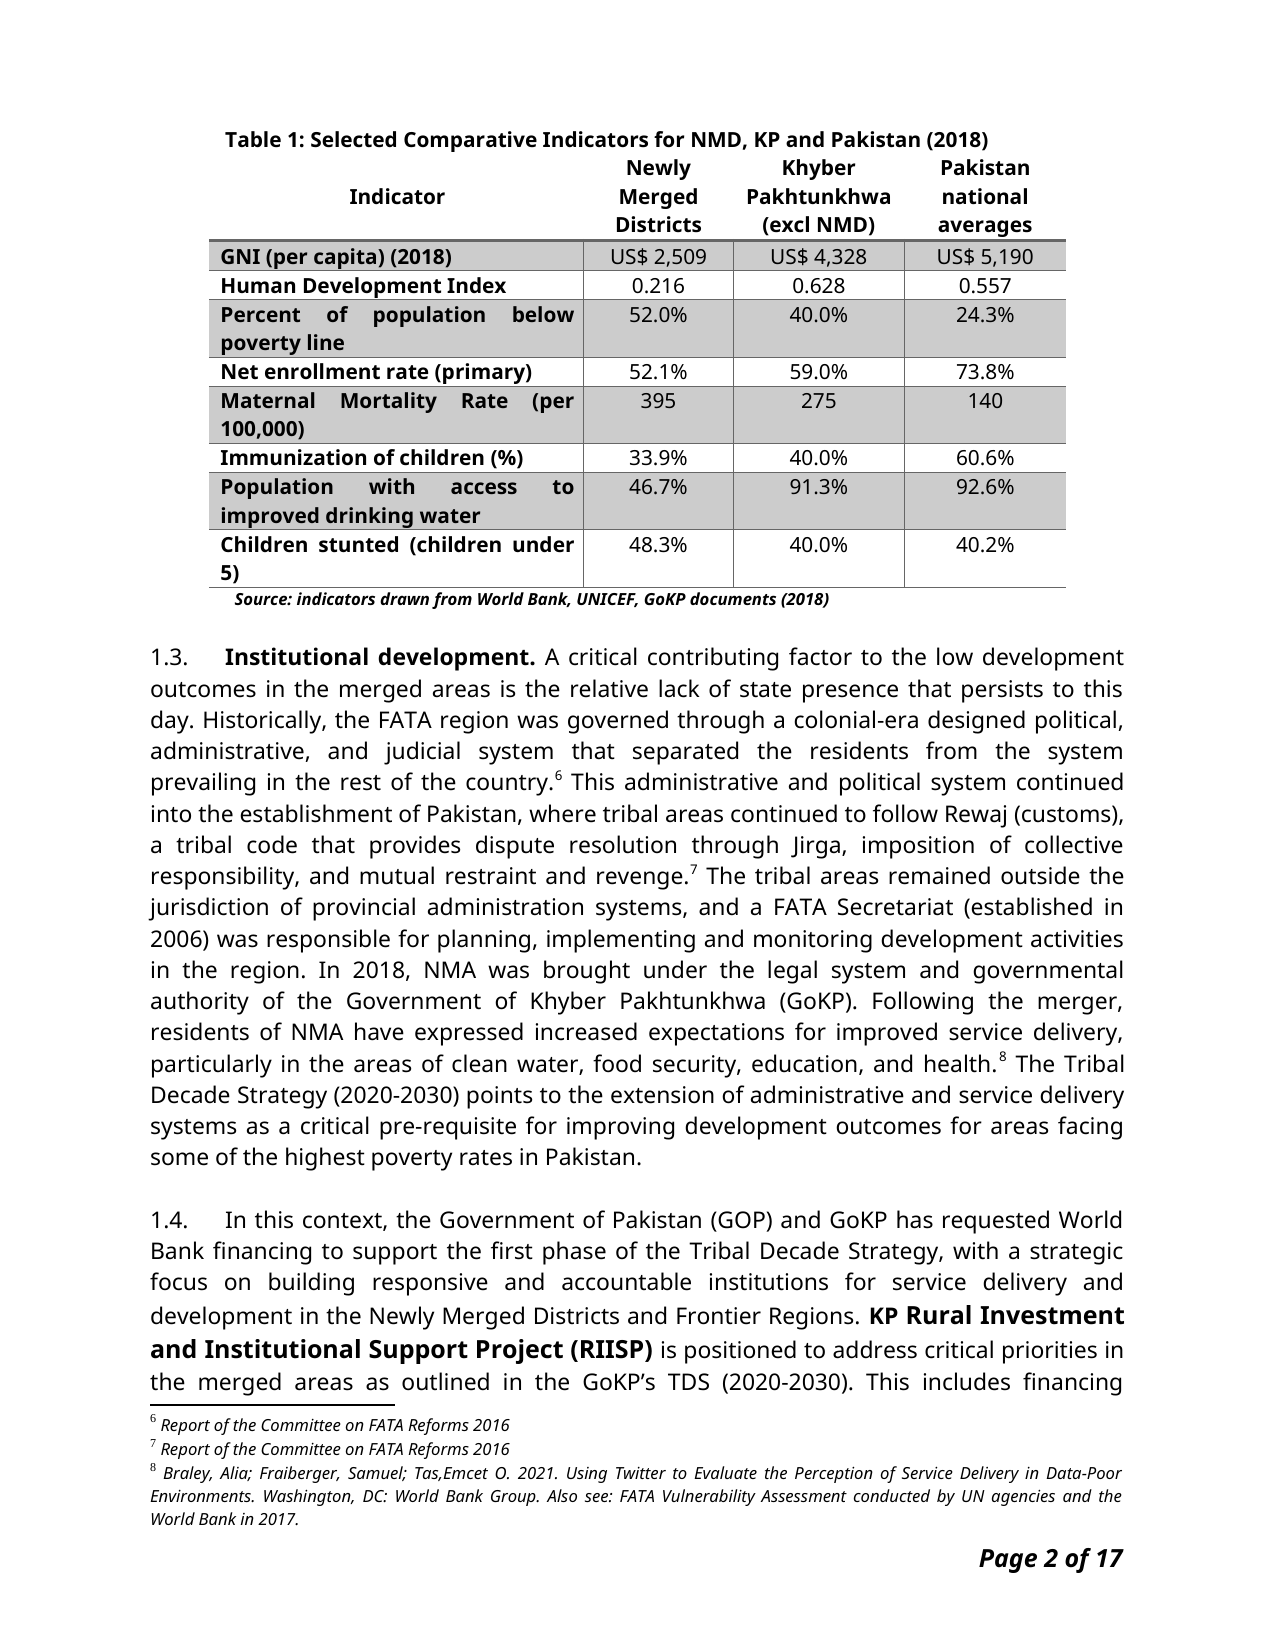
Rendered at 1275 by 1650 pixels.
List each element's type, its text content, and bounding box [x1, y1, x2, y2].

table_header Newly Merged Districts [583, 154, 733, 239]
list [150, 1204, 1125, 1397]
table_cell 40.0% [734, 444, 904, 472]
table_cell 52.0% [584, 300, 733, 357]
table_cell Immunization of children (%) [209, 444, 583, 472]
table_cell 24.3% [905, 300, 1066, 357]
table_cell Maternal Mortality Rate (per 100,000) [209, 387, 583, 443]
list Institutional development. A critical contributing factor to the low development outcomes in the merged areas is the relative lack of state presence that persists to this day. Historically, the FATA region was governed through a colonial-era designed political, administrative, and judicial system that separated the residents from the system prevailing in the rest of the country. This administrative and political system continued into the establishment of Pakistan, where tribal areas continued to follow Rewaj (customs), a tribal code that provides dispute resolution through Jirga, imposition of collective responsibility, and mutual restraint and revenge. The tribal areas remained outside the jurisdiction of provincial administration systems, and a FATA Secretariat (established in 2006) was responsible for planning, implementing and monitoring development activities in the region. In 2018, NMA was brought under the legal system and governmental authority of the Government of Khyber Pakhtunkhwa (GoKP). Following the merger, residents of NMA have expressed increased expectations for improved service delivery, particularly in the areas of clean water, food security, education, and health. The Tribal Decade Strategy (2020-2030) points to the extension of administrative and service delivery systems as a critical pre-requisite for improving development outcomes for areas facing some of the highest poverty rates in Pakistan. [150, 641, 1125, 1172]
table_cell 0.557 [905, 271, 1066, 299]
table_cell 40.0% [734, 300, 904, 357]
table_cell 52.1% [584, 358, 733, 386]
table_cell 91.3% [734, 473, 904, 529]
list Source: indicators drawn from World Bank, UNICEF, GoKP documents (2018) [234, 587, 1125, 610]
table_cell 73.8% [905, 358, 1066, 386]
table_cell Human Development Index [209, 271, 583, 299]
table_cell 275 [734, 387, 904, 443]
table_cell Net enrollment rate (primary) [209, 358, 583, 386]
table_cell Population with access to improved drinking water [209, 473, 583, 529]
table_header Khyber Pakhtunkhwa (excl NMD) [733, 154, 904, 239]
table_cell 48.3% [584, 530, 733, 587]
table_cell 60.6% [905, 444, 1066, 472]
table_cell US$ 2,509 [584, 242, 733, 270]
table_cell US$ 4,328 [734, 242, 904, 270]
table_header Indicator [209, 154, 583, 239]
table_cell 0.628 [734, 271, 904, 299]
table_cell Children stunted (children under 5) [209, 530, 583, 587]
table_cell Percent of population below poverty line [209, 300, 583, 357]
table_cell 40.0% [734, 530, 904, 587]
table_cell 33.9% [584, 444, 733, 472]
table_cell GNI (per capita) (2018) [209, 242, 583, 270]
table_cell 395 [584, 387, 733, 443]
table_cell 92.6% [905, 473, 1066, 529]
table_cell US$ 5,190 [905, 242, 1066, 270]
table_cell 0.216 [584, 271, 733, 299]
table_cell 59.0% [734, 358, 904, 386]
table_header Pakistan national averages [904, 154, 1066, 239]
table_cell 40.2% [905, 530, 1066, 587]
table_cell 46.7% [584, 473, 733, 529]
list Table 1: Selected Comparative Indicators for NMD, KP and Pakistan (2018) [225, 125, 1125, 153]
table_cell 140 [905, 387, 1066, 443]
